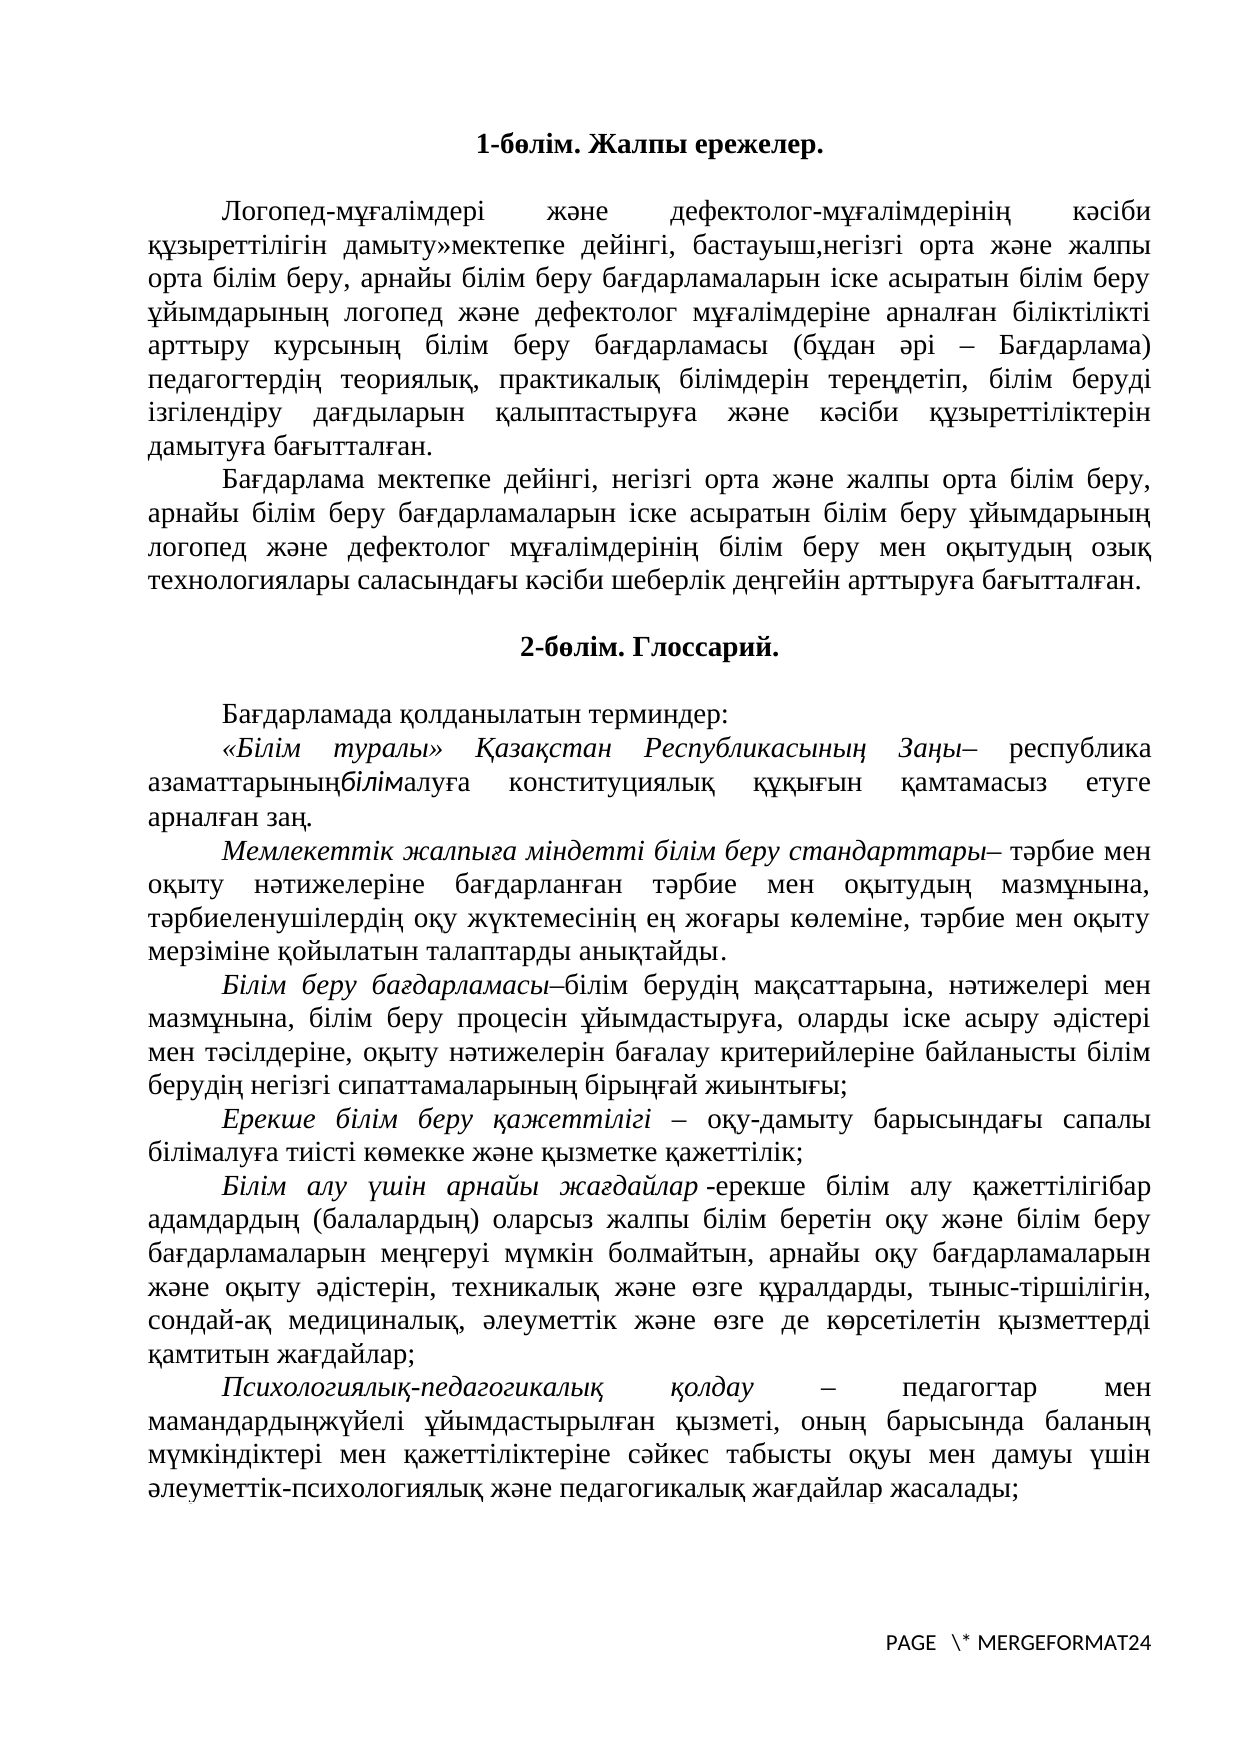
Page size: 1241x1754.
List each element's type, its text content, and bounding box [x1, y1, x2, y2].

list Мемлекеттік жалпыға міндетті білім беру стандарттары– тәрбие мен оқыту нәтижелеріне бағдарланған тәрбие мен оқытудың мазмұнына, тәрбиеленушілердің оқу жүктемесінің ең жоғары көлеміне, тәрбие мен оқыту мерзіміне қойылатын талаптарды анықтайды. [148, 833, 1152, 967]
text Бағдарлама мектепке дейінгі, негізгі орта және жалпы орта білім беру, арнайы білім беру бағдарламаларын іске асыратын білім беру ұйымдарының логопед және дефектолог мұғалімдерінің білім беру мен оқытудың озық технологиялары саласындағы кәсіби шеберлік деңгейін арттыруға бағытталған. [148, 462, 1152, 596]
text Логопед-мұғалімдері және дефектолог-мұғалімдерінің кәсіби құзыреттілігін дамыту»мектепке дейінгі, бастауыш,негізгі орта және жалпы орта білім беру, арнайы білім беру бағдарламаларын іске асыратын білім беру ұйымдарының логопед және дефектолог мұғалімдеріне арналған біліктілікті арттыру курсының білім беру бағдарламасы (бұдан әрі – Бағдарлама) педагогтердің теориялық, практикалық білімдерін тереңдетіп, білім беруді ізгілендіру дағдыларын қалыптастыруға және кәсіби құзыреттіліктерін дамытуға бағытталған. [148, 193, 1152, 462]
text Бағдарламада қолданылатын терминдер: [148, 696, 1152, 730]
list «Білім туралы» Қазақстан Республикасының Заңы– республика азаматтарыныңбілімалуға конституциялық құқығын қамтамасыз етуге арналған заң. [148, 730, 1152, 833]
text 2-бөлім. Глоссарий. [148, 629, 1152, 663]
text 1-бөлім. Жалпы ережелер. [148, 126, 1152, 160]
list Білім беру бағдарламасы–білім берудің мақсаттарына, нәтижелері мен мазмұнына, білім беру процесін ұйымдастыруға, оларды іске асыру әдістері мен тәсілдеріне, оқыту нәтижелерін бағалау критерийлеріне байланысты білім берудің негізгі сипаттамаларының бірыңғай жиынтығы; [148, 967, 1152, 1101]
list Білім алу үшін арнайы жағдайлар -ерекше білім алу қажеттілігібар адамдардың (балалардың) оларсыз жалпы білім беретін оқу және білім беру бағдарламаларын меңгеруі мүмкін болмайтын, арнайы оқу бағдарламаларын және оқыту әдістерін, техникалық және өзге құралдарды, тыныс-тіршілігін, сондай-ақ медициналық, әлеуметтік және өзге де көрсетілетін қызметтерді қамтитын жағдайлар; [148, 1168, 1152, 1369]
list Психологиялық-педагогикалық қолдау – педагогтар мен мамандардыңжүйелі ұйымдастырылған қызметі, оның барысында баланың мүмкіндіктері мен қажеттіліктеріне сәйкес табысты оқуы мен дамуы үшін әлеуметтік-психологиялық және педагогикалық жағдайлар жасалады; [148, 1369, 1152, 1502]
list Ерекше білім беру қажеттілігі – оқу-дамыту барысындағы сапалы білімалуға тиісті көмекке және қызметке қажеттілік; [148, 1101, 1152, 1168]
